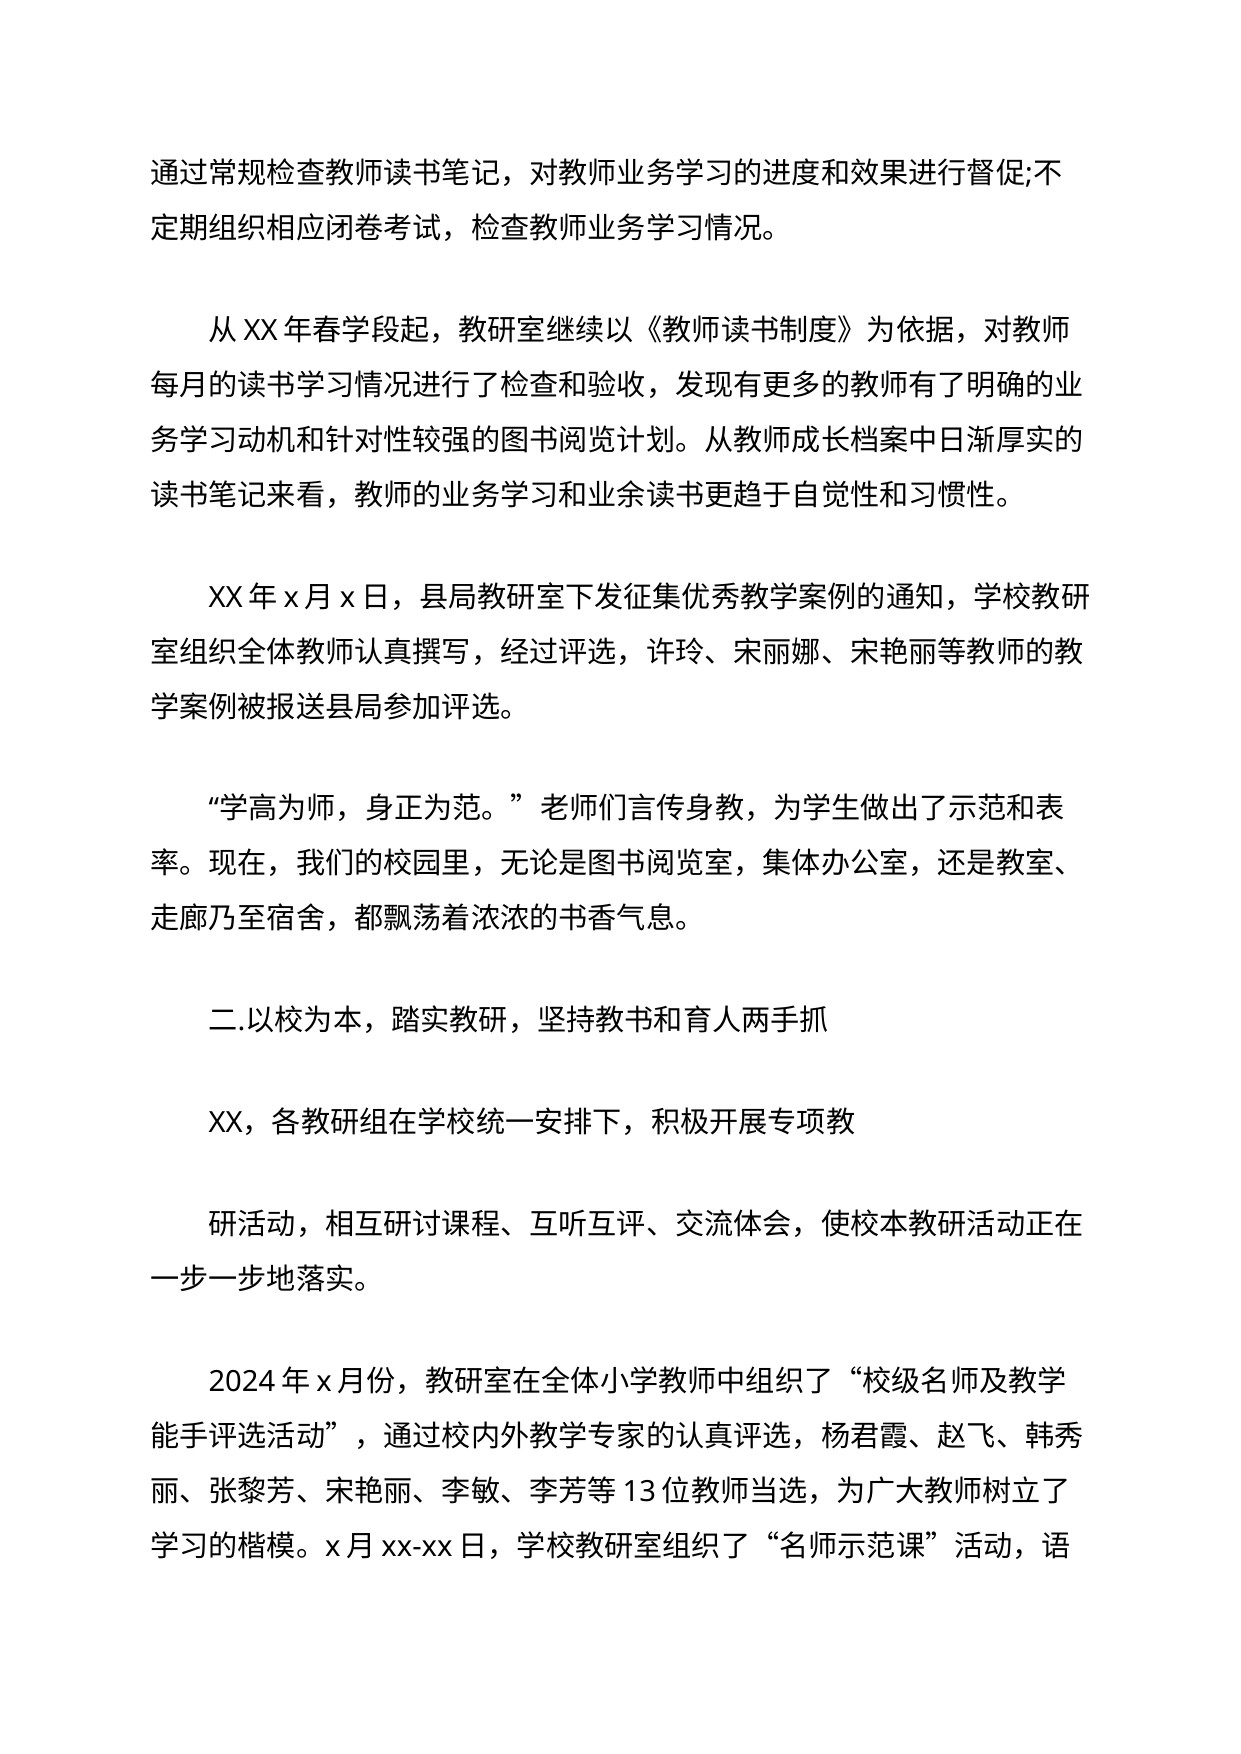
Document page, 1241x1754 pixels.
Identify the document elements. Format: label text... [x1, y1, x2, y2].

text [150, 150, 1090, 247]
text 研活动，相互研讨课程、互听互评、交流体会，使校本教研活动正在一步一步地落实。 [150, 1201, 1090, 1298]
text 二.以校为本，踏实教研，坚持教书和育人两手抓 [150, 997, 1090, 1039]
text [150, 1357, 1090, 1564]
text XX年x月x日，县局教研室下发征集优秀教学案例的通知，学校教研室组织全体教师认真撰写，经过评选，许玲、宋丽娜、宋艳丽等教师的教学案例被报送县局参加评选。 [150, 573, 1090, 726]
text XX，各教研组在学校统一安排下，积极开展专项教 [150, 1099, 1090, 1141]
text 从XX年春学段起，教研室继续以《教师读书制度》为依据，对教师每月的读书学习情况进行了检查和验收，发现有更多的教师有了明确的业务学习动机和针对性较强的图书阅览计划。从教师成长档案中日渐厚实的读书笔记来看，教师的业务学习和业余读书更趋于自觉性和习惯性。 [150, 307, 1090, 514]
text “学高为师，身正为范。”老师们言传身教，为学生做出了示范和表率。现在，我们的校园里，无论是图书阅览室，集体办公室，还是教室、走廊乃至宿舍，都飘荡着浓浓的书香气息。 [150, 785, 1090, 937]
